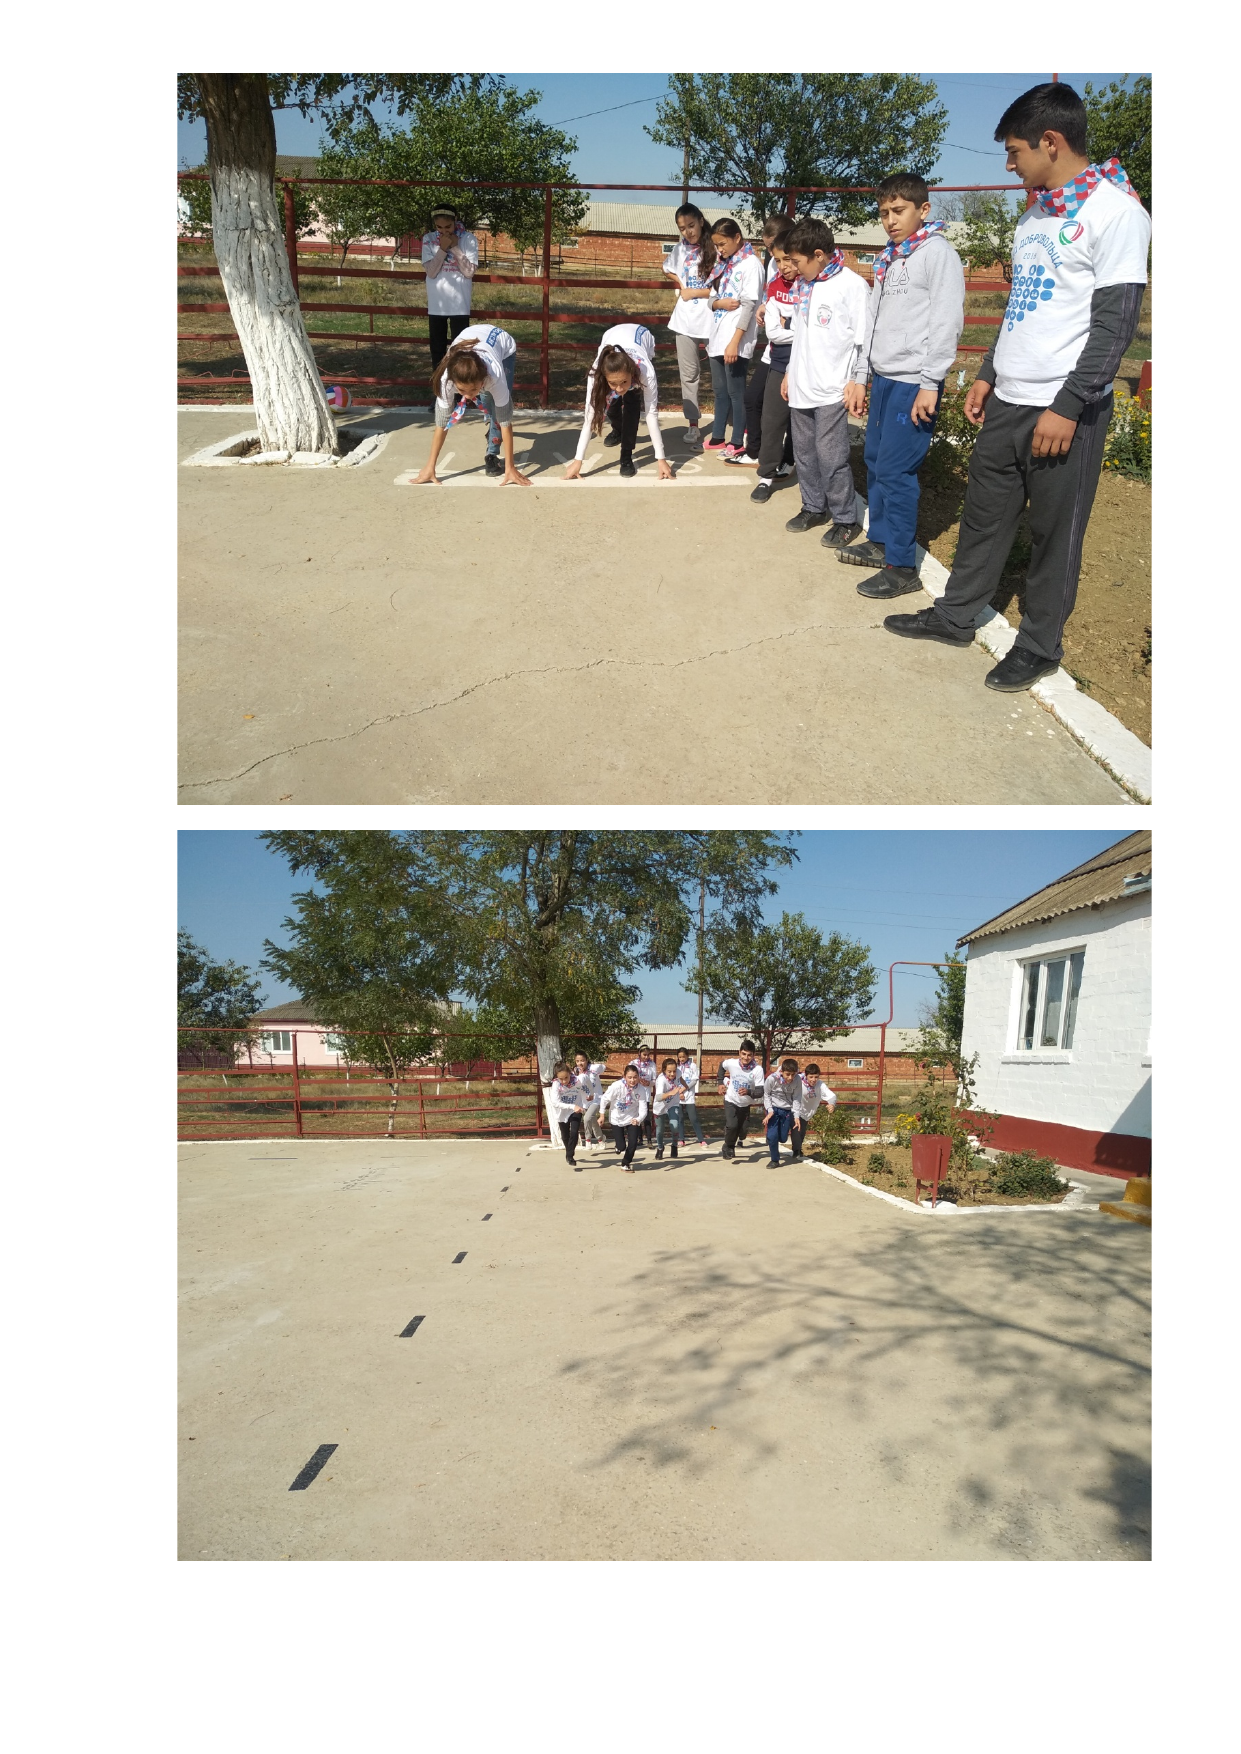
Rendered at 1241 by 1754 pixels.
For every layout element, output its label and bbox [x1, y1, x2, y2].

picture [177, 830, 1152, 1561]
picture [177, 73, 1152, 805]
